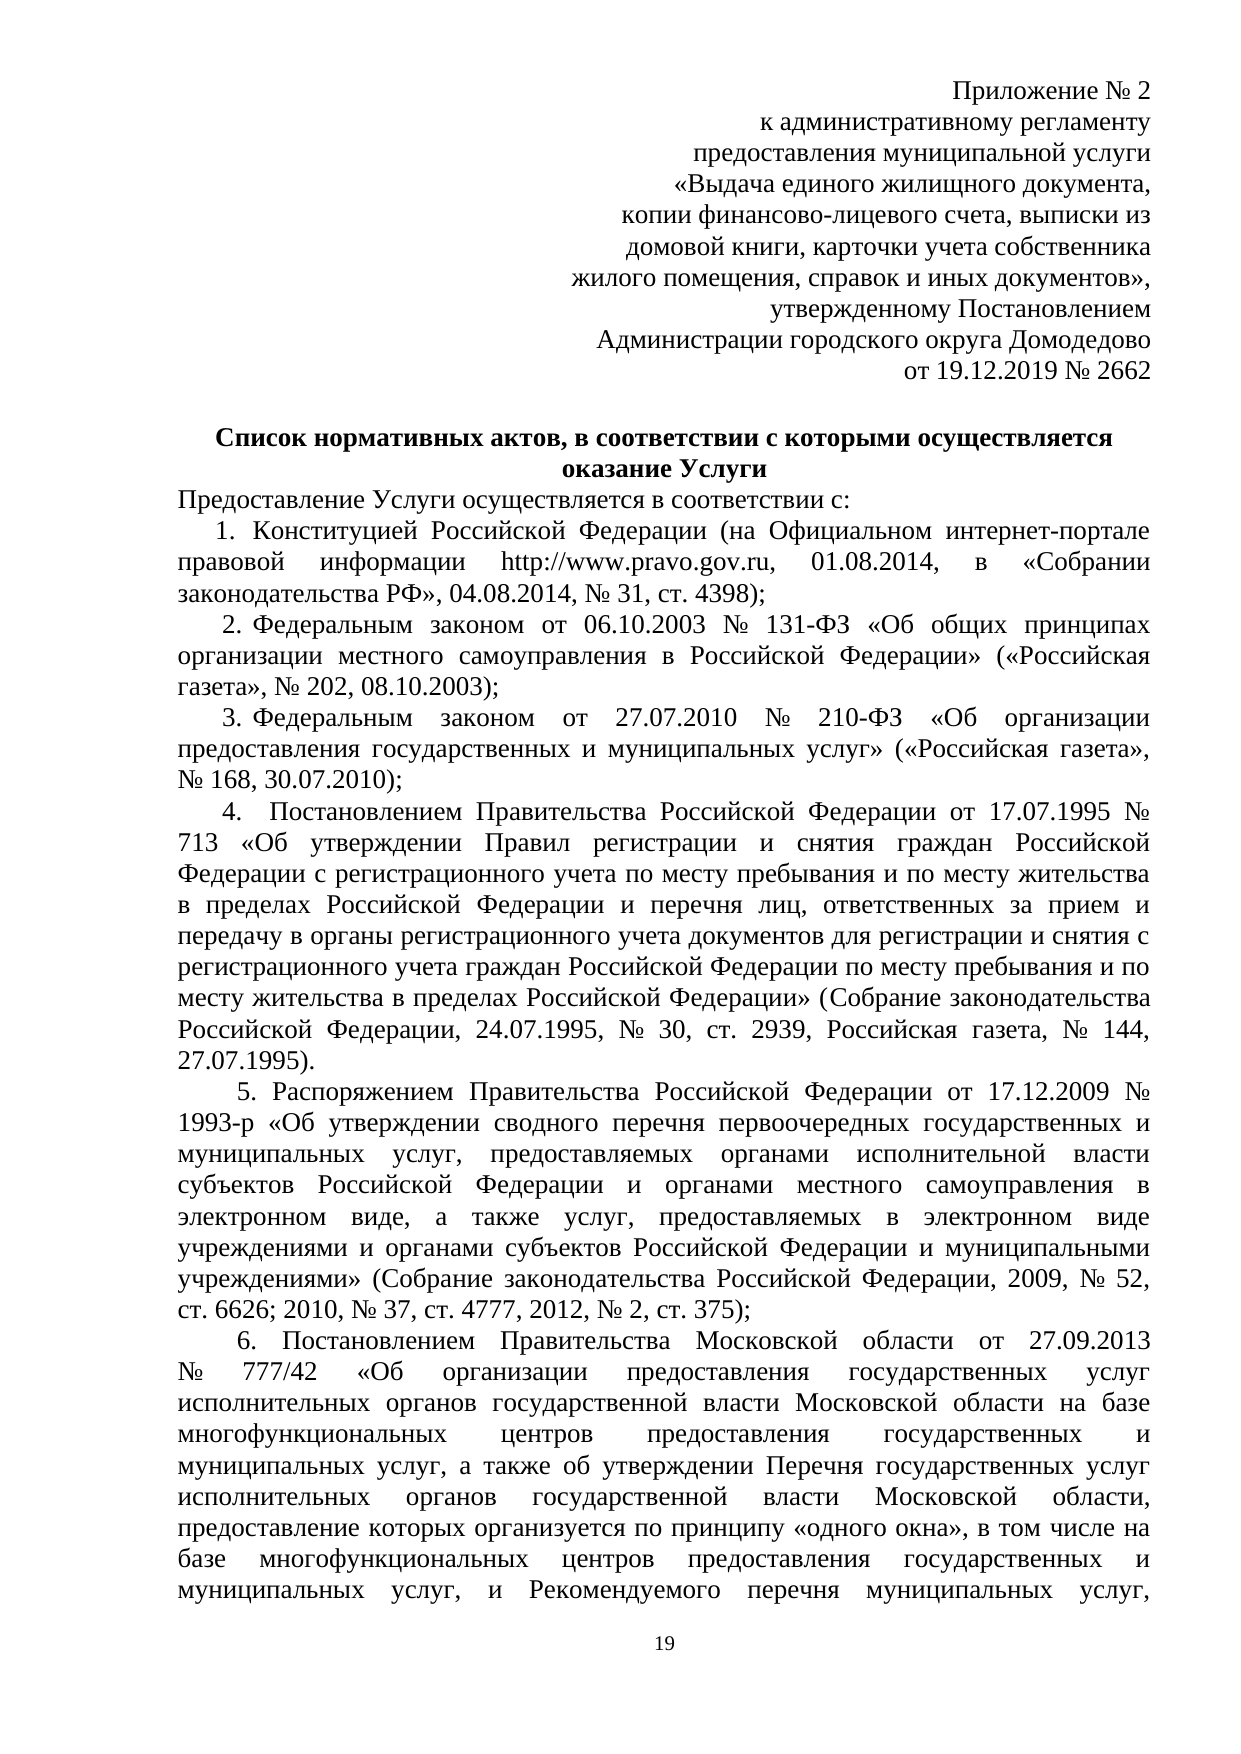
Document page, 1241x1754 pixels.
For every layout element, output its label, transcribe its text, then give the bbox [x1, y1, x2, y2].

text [177, 1324, 1151, 1604]
list Постановлением Правительства Российской Федерации от 17.07.1995 № 713 «Об утверждении Правил регистрации и снятия граждан Российской Федерации с регистрационного учета по месту пребывания и по месту жительства в пределах Российской Федерации и перечня лиц, ответственных за прием и передачу в органы регистрационного учета документов для регистрации и снятия с регистрационного учета граждан Российской Федерации по месту пребывания и по месту жительства в пределах Российской Федерации» (Собрание законодательства Российской Федерации, 24.07.1995, № 30, ст. 2939, Российская газета, № 144, 27.07.1995). [177, 795, 1151, 1075]
text предоставления муниципальной услуги [177, 136, 1151, 167]
text Приложение № 2 [927, 74, 1151, 105]
text 5. Распоряжением Правительства Российской Федерации от 17.12.2009 № 1993-р «Об утверждении сводного перечня первоочередных государственных и муниципальных услуг, предоставляемых органами исполнительной власти субъектов Российской Федерации и органами местного самоуправления в электронном виде, а также услуг, предоставляемых в электронном виде учреждениями и органами субъектов Российской Федерации и муниципальными учреждениями» (Собрание законодательства Российской Федерации, 2009, № 52, ст. 6626; 2010, № 37, ст. 4777, 2012, № 2, ст. 375); [177, 1075, 1151, 1324]
text Список нормативных актов, в соответствии с которыми осуществляется оказание Услуги [177, 421, 1151, 483]
text копии финансово-лицевого счета, выписки из домовой книги, карточки учета собственника жилого помещения, справок и иных документов», [552, 198, 1151, 292]
list Конституцией Российской Федерации (на Официальном интернет-портале правовой информации http://www.pravo.gov.ru, 01.08.2014, в «Собрании законодательства РФ», 04.08.2014, № 31, ст. 4398); [177, 514, 1151, 608]
text к административному регламенту [177, 105, 1151, 136]
text Предоставление Услуги осуществляется в соответствии с: [177, 483, 1151, 514]
list Федеральным законом от 27.07.2010 № 210-ФЗ «Об организации предоставления государственных и муниципальных услуг» («Российская газета», № 168, 30.07.2010); [177, 701, 1151, 795]
list Федеральным законом от 06.10.2003 № 131-ФЗ «Об общих принципах организации местного самоуправления в Российской Федерации» («Российская газета», № 202, 08.10.2003); [177, 608, 1151, 701]
text от 19.12.2019 № 2662 [177, 354, 1151, 385]
text Администрации городского округа Домодедово [177, 323, 1151, 354]
text утвержденному Постановлением [177, 292, 1151, 323]
text «Выдача единого жилищного документа, [552, 167, 1151, 198]
